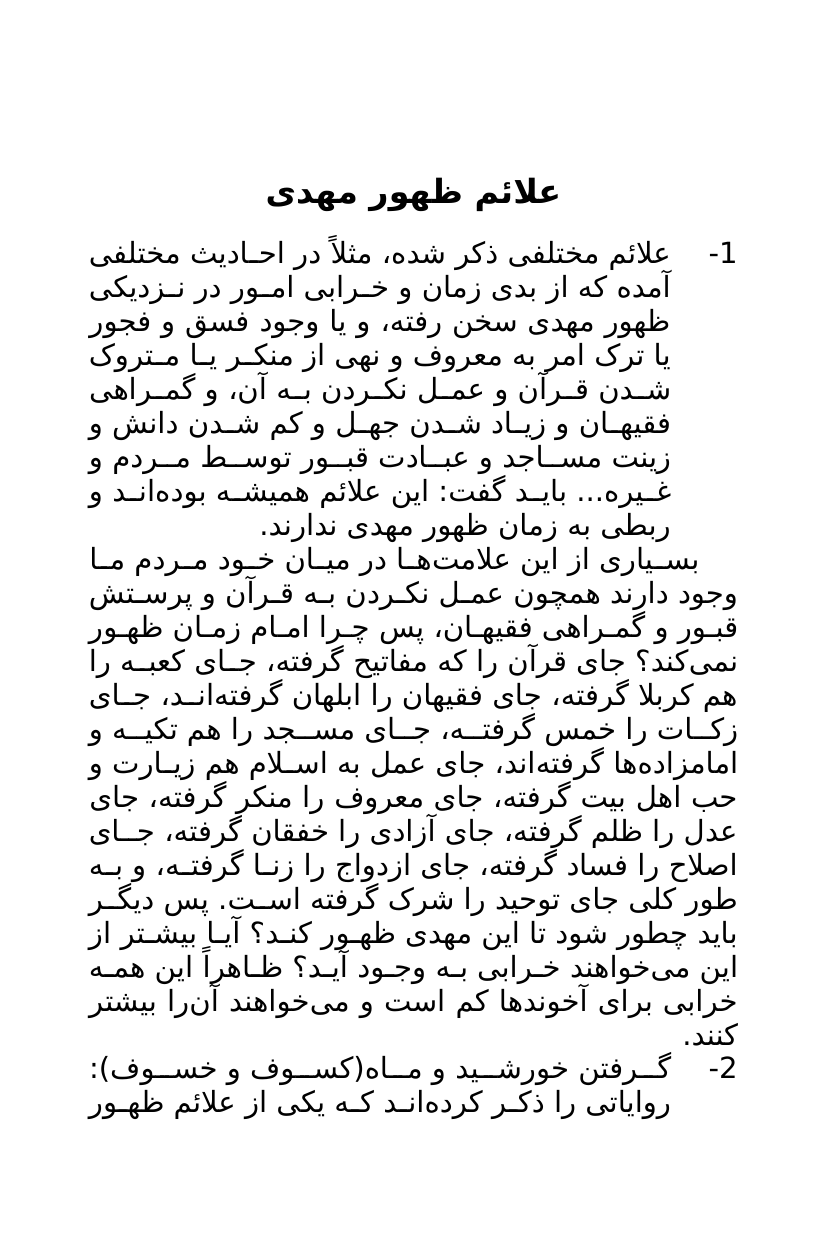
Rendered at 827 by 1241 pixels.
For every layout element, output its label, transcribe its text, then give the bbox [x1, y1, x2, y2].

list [89, 1052, 708, 1120]
list علائم مختلفی ذکر شده، مثلاً در احادیث مختلفی آمده که از بدی زمان و خرابی امور در نزدیکی ظهور مهدی سخن رفته، و یا وجود فسق و فجور یا ترک امر به معروف و نهی از منکر یا متروک شدن قرآن و عمل نکردن به آن، و گمراهی فقیهان و زیاد شدن جهل و کم شدن دانش و زینت مساجد و عبادت قبور توسط مردم و غیره... باید گفت: این علائم همیشه بوده‌اند و ربطی به زمان ظهور مهدی ندارند. [89, 237, 708, 542]
text علائم ظهور مهدی [89, 173, 738, 212]
text بسیاری از این علامت‌ها در میان خود مردم ما وجود دارند همچون عمل نکردن به قرآن و پرستش قبور و گمراهی فقیهان، پس چرا امام زمان ظهور نمی‌کند؟ جای قرآن را که مفاتیح گرفته، جای کعبه را هم کربلا گرفته، جای فقیهان را ابلهان گرفته‌اند، جای زکات را خمس گرفته، جای مسجد را هم تکیه و امامزاده‌ها گرفته‌اند، جای عمل به اسلام هم زیارت و حب اهل بیت گرفته، جای معروف را منکر گرفته، جای عدل را ظلم گرفته، جای آزادی را خفقان گرفته، جای اصلاح را فساد گرفته، جای ازدواج را زنا گرفته، و به طور کلی جای توحید را شرک گرفته است. پس دیگر باید چطور شود تا این مهدی ظهور کند؟ آیا بیشتر از این می‌خواهند خرابی به وجود آید؟ ظاهراً این همه خرابی برای آخوندها کم است و می‌خواهند آن‌را بیشتر کنند. [89, 542, 738, 1052]
